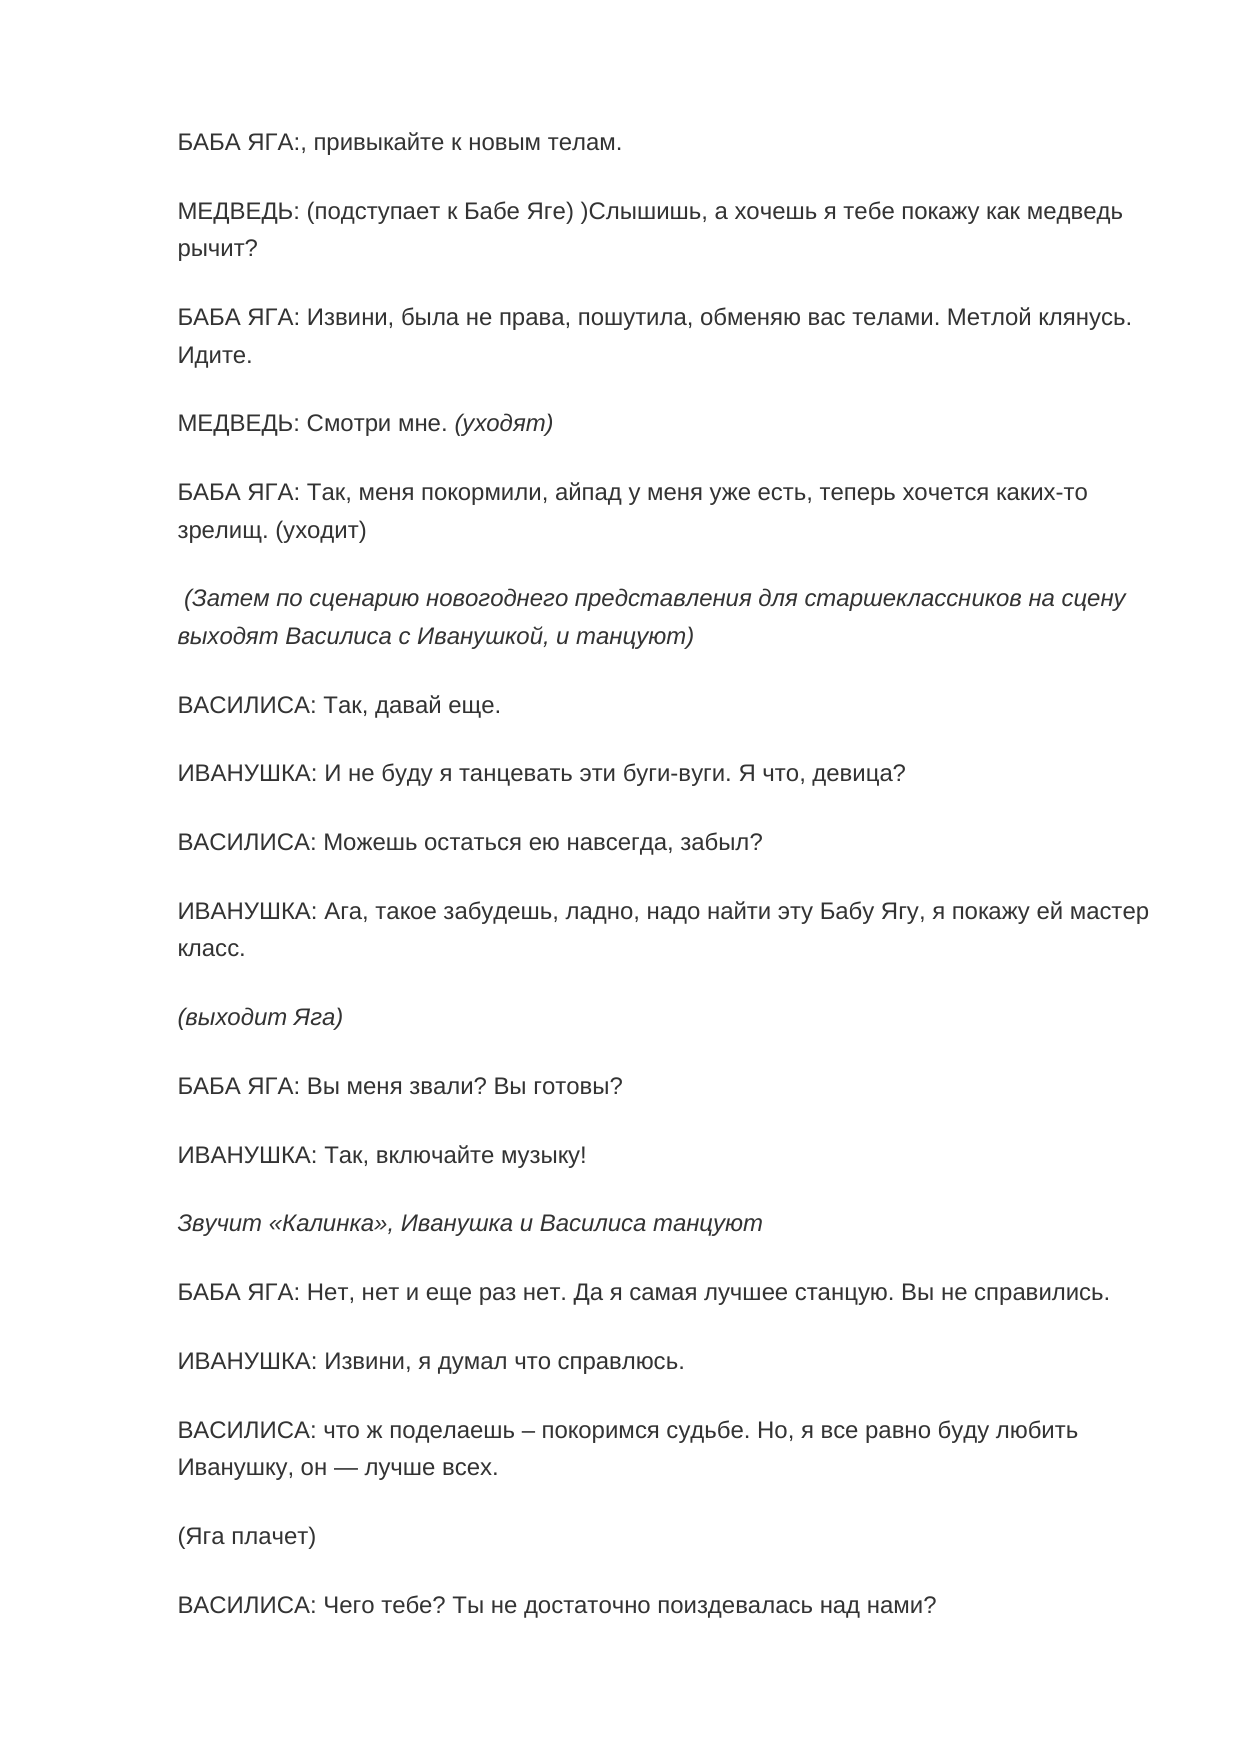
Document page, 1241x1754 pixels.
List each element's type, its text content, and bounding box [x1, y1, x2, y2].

text БАБА ЯГА: Нет, нет и еще раз нет. Да я самая лучшее станцую. Вы не справились. [177, 1268, 1152, 1306]
text ВАСИЛИСА: Так, давай еще. [177, 681, 1152, 718]
text (Затем по сценарию новогоднего представления для старшеклассников на сцену выходят Василиса с Иванушкой, и танцуют) [177, 574, 1152, 649]
text БАБА ЯГА: Извини, была не права, пошутила, обменяю вас телами. Метлой клянусь. Идите. [177, 293, 1152, 368]
text ИВАНУШКА: И не буду я танцевать эти буги-вуги. Я что, девица? [177, 749, 1152, 787]
text МЕДВЕДЬ: (подступает к Бабе Яге) )Слышишь, а хочешь я тебе покажу как медведь рычит? [177, 187, 1152, 262]
text МЕДВЕДЬ: Смотри мне. (уходят) [177, 399, 1152, 437]
text ВАСИЛИСА: Чего тебе? Ты не достаточно поиздевалась над нами? [177, 1581, 1152, 1618]
text БАБА ЯГА: Вы меня звали? Вы готовы? [177, 1062, 1152, 1099]
text (Яга плачет) [177, 1512, 1152, 1549]
text ИВАНУШКА: Ага, такое забудешь, ладно, надо найти эту Бабу Ягу, я покажу ей мастер класс. [177, 887, 1152, 962]
text (выходит Яга) [177, 993, 1152, 1031]
text ВАСИЛИСА: Можешь остаться ею навсегда, забыл? [177, 818, 1152, 856]
text БАБА ЯГА: Так, меня покормили, айпад у меня уже есть, теперь хочется каких-то зрелищ. (уходит) [177, 468, 1152, 543]
text ИВАНУШКА: Извини, я думал что справлюсь. [177, 1337, 1152, 1374]
text ИВАНУШКА: Так, включайте музыку! [177, 1131, 1152, 1168]
text ВАСИЛИСА: что ж поделаешь – покоримся судьбе. Но, я все равно буду любить Иванушку, он — лучше всех. [177, 1406, 1152, 1481]
text БАБА ЯГА:, привыкайте к новым телам. [177, 118, 1152, 156]
text Звучит «Калинка», Иванушка и Василиса танцуют [177, 1199, 1152, 1237]
